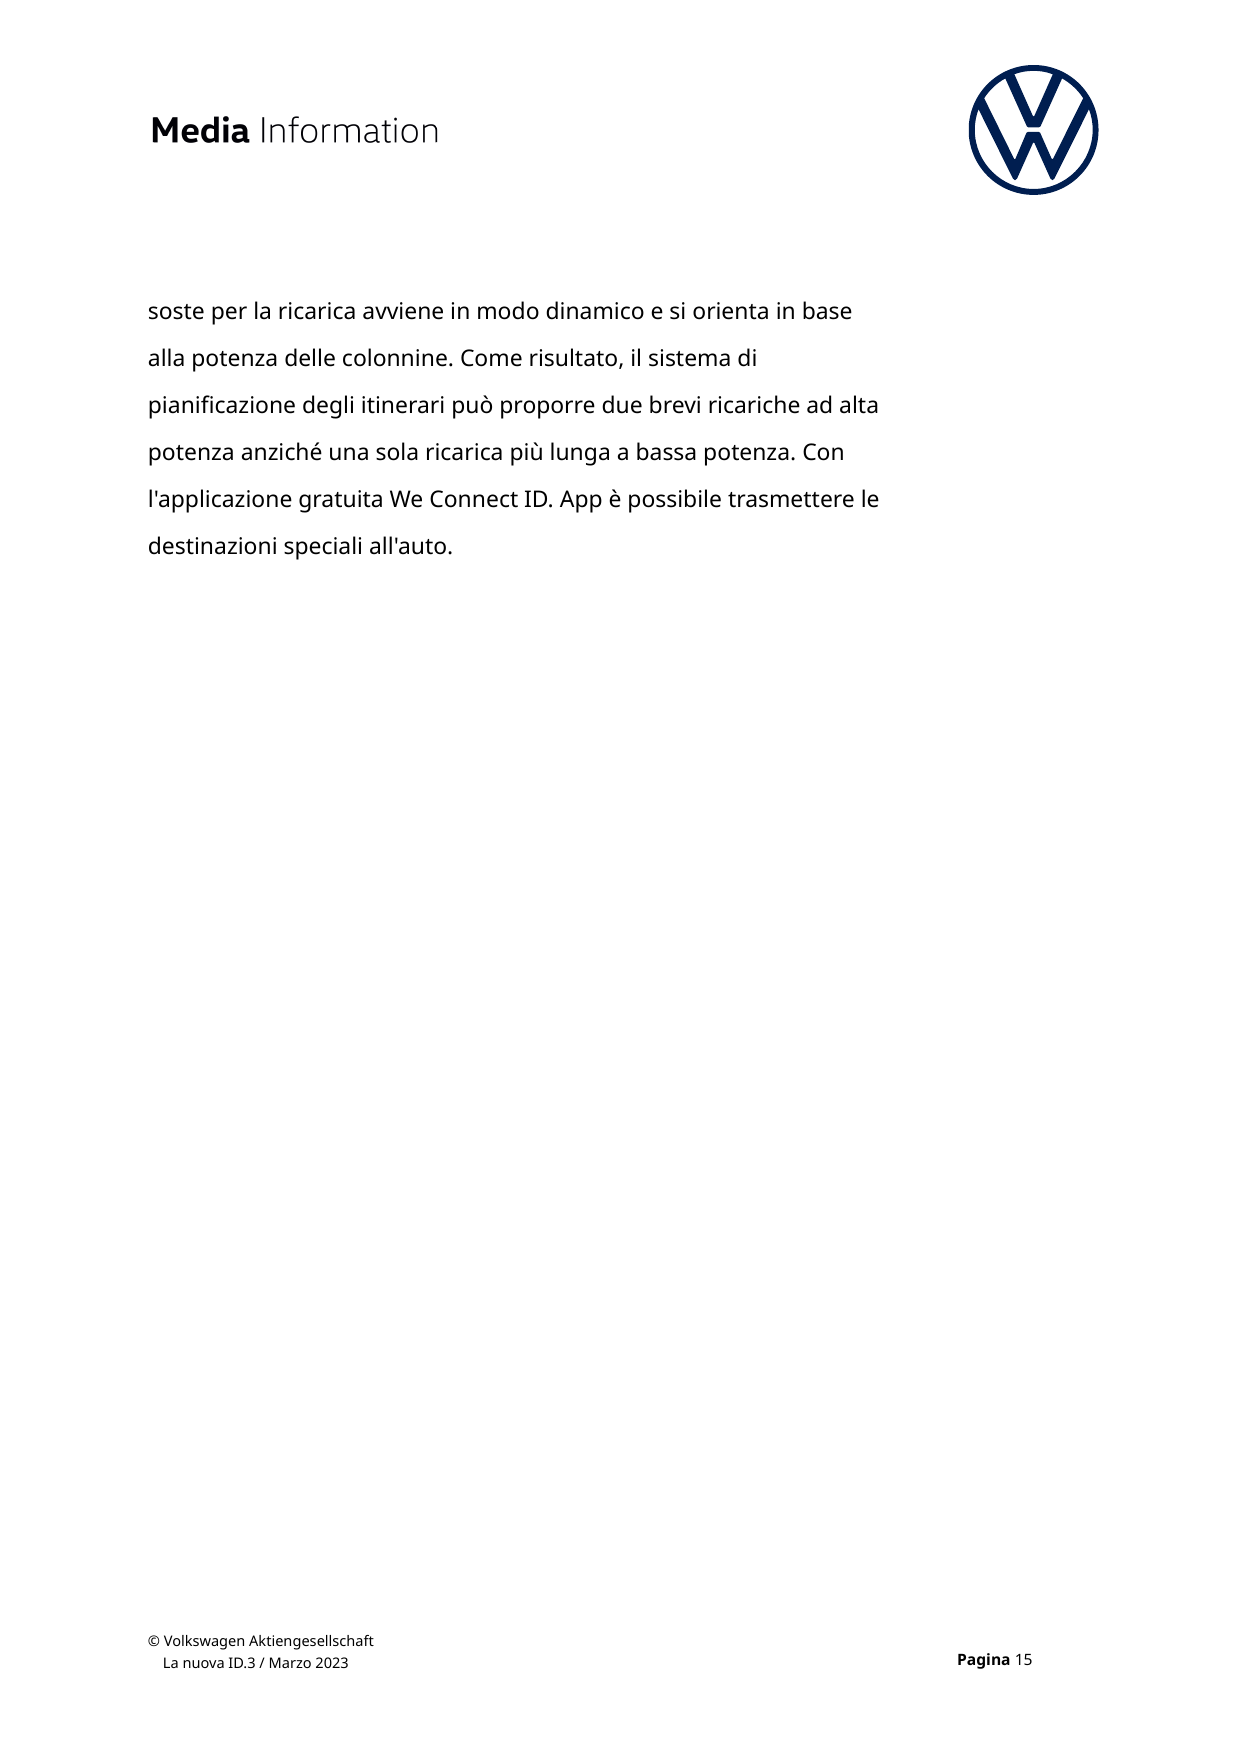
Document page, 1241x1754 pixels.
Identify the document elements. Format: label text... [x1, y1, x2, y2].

picture [147, 112, 442, 148]
